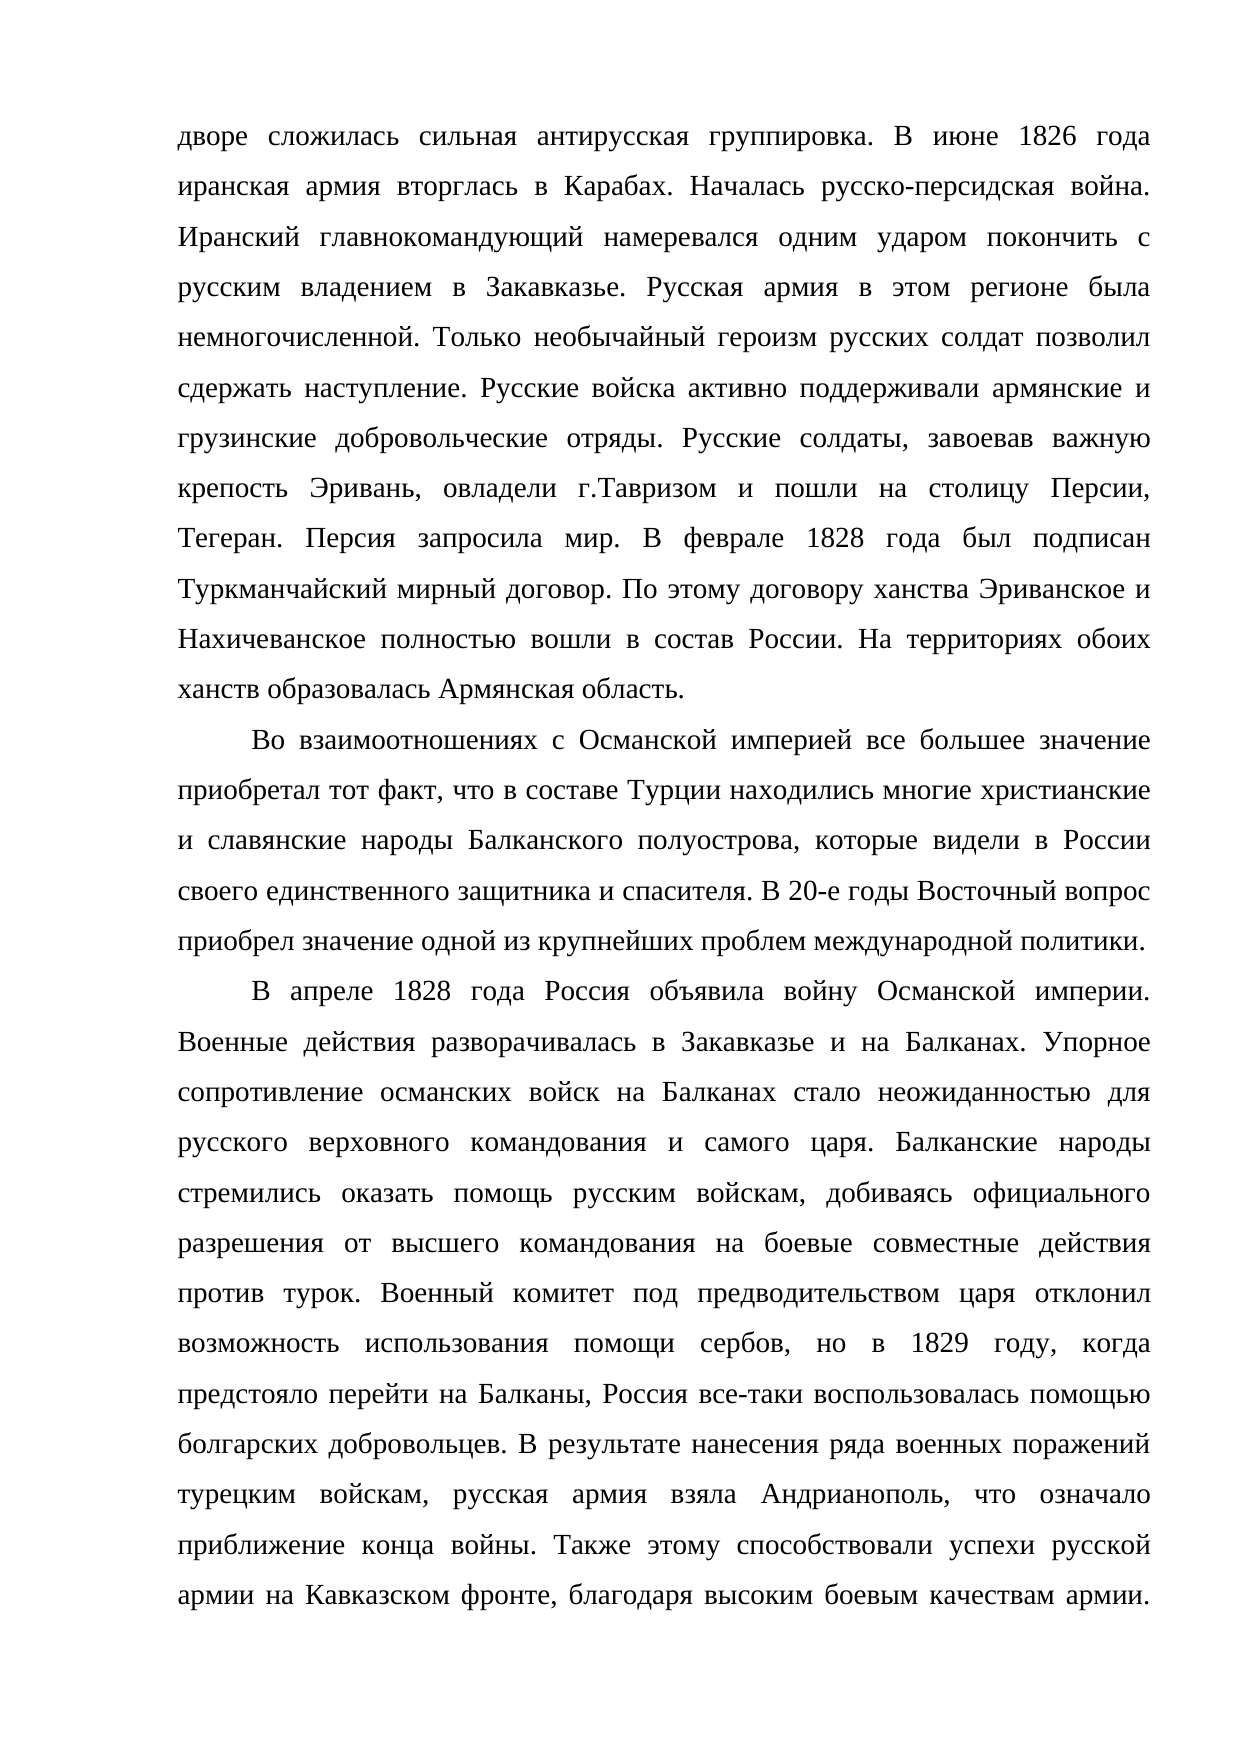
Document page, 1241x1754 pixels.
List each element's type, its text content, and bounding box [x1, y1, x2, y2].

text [177, 973, 1152, 1611]
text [177, 118, 1152, 705]
text Во взаимоотношениях с Османской империей все большее значение приобретал тот факт, что в составе Турции находились многие христианские и славянские народы Балканского полуострова, которые видели в России своего единственного защитника и спасителя. В 20-е годы Восточный вопрос приобрел значение одной из крупнейших проблем международной политики. [177, 722, 1152, 957]
